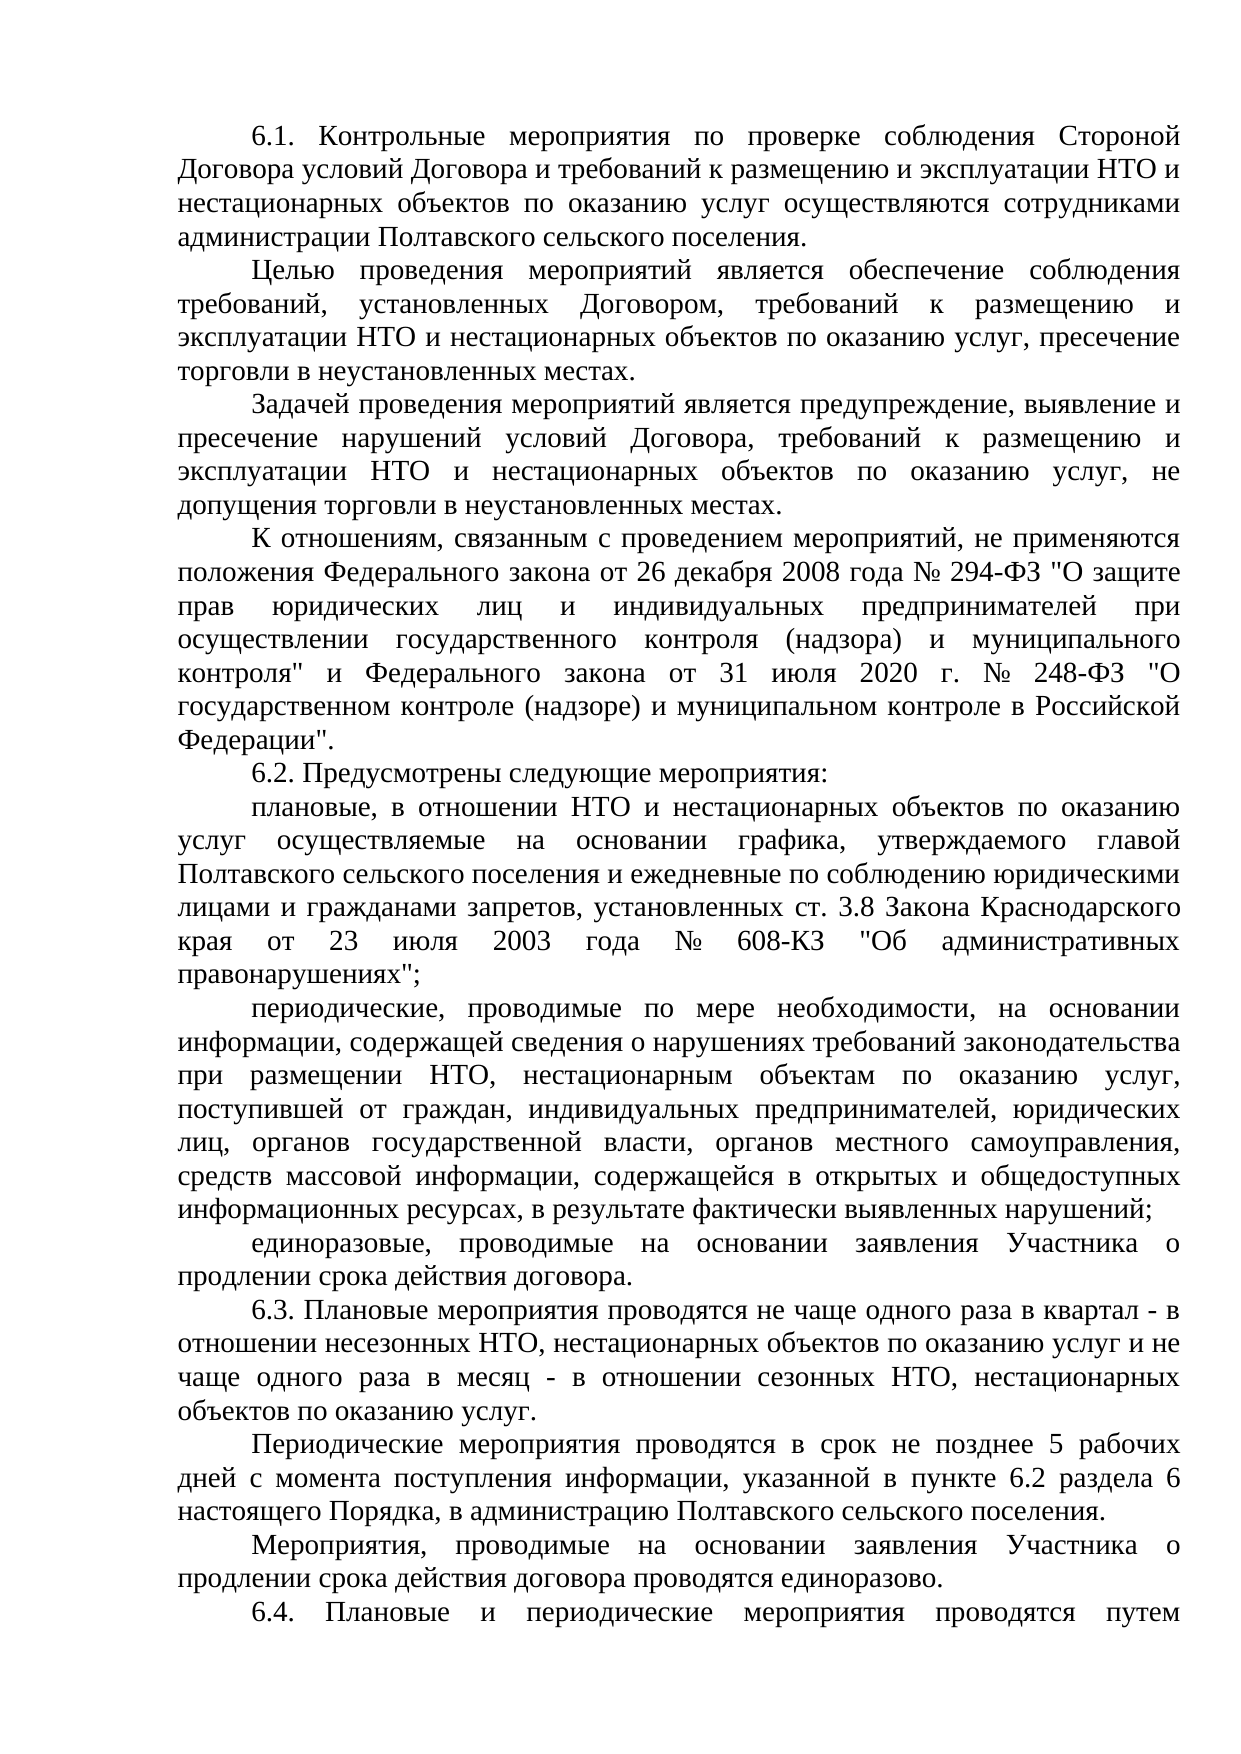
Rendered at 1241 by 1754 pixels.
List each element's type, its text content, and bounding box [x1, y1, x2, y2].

text 6.2. Предусмотрены следующие мероприятия: [177, 755, 1181, 789]
text К отношениям, связанным с проведением мероприятий, не применяются положения Федерального закона от 26 декабря 2008 года № 294-ФЗ "О защите прав юридических лиц и индивидуальных предпринимателей при осуществлении государственного контроля (надзора) и муниципального контроля" и Федерального закона от 31 июля 2020 г. № 248-ФЗ "О государственном контроле (надзоре) и муниципальном контроле в Российской Федерации". [177, 521, 1181, 755]
text единоразовые, проводимые на основании заявления Участника о продлении срока действия договора. [177, 1225, 1181, 1292]
text Мероприятия, проводимые на основании заявления Участника о продлении срока действия договора проводятся единоразово. [177, 1527, 1181, 1594]
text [177, 1594, 1181, 1627]
text Целью проведения мероприятий является обеспечение соблюдения требований, установленных Договором, требований к размещению и эксплуатации НТО и нестационарных объектов по оказанию услуг, пресечение торговли в неустановленных местах. [177, 252, 1181, 386]
text 6.3. Плановые мероприятия проводятся не чаще одного раза в квартал - в отношении несезонных НТО, нестационарных объектов по оказанию услуг и не чаще одного раза в месяц - в отношении сезонных НТО, нестационарных объектов по оказанию услуг. [177, 1292, 1181, 1426]
text Периодические мероприятия проводятся в срок не позднее 5 рабочих дней с момента поступления информации, указанной в пункте 6.2 раздела 6 настоящего Порядка, в администрацию Полтавского сельского поселения. [177, 1426, 1181, 1527]
text 6.1. Контрольные мероприятия по проверке соблюдения Стороной Договора условий Договора и требований к размещению и эксплуатации НТО и нестационарных объектов по оказанию услуг осуществляются сотрудниками администрации Полтавского сельского поселения. [177, 118, 1181, 252]
text Задачей проведения мероприятий является предупреждение, выявление и пресечение нарушений условий Договора, требований к размещению и эксплуатации НТО и нестационарных объектов по оказанию услуг, не допущения торговли в неустановленных местах. [177, 386, 1181, 521]
text периодические, проводимые по мере необходимости, на основании информации, содержащей сведения о нарушениях требований законодательства при размещении НТО, нестационарным объектам по оказанию услуг, поступившей от граждан, индивидуальных предпринимателей, юридических лиц, органов государственной власти, органов местного самоуправления, средств массовой информации, содержащейся в открытых и общедоступных информационных ресурсах, в результате фактически выявленных нарушений; [177, 990, 1181, 1225]
text плановые, в отношении НТО и нестационарных объектов по оказанию услуг осуществляемые на основании графика, утверждаемого главой Полтавского сельского поселения и ежедневные по соблюдению юридическими лицами и гражданами запретов, установленных ст. 3.8 Закона Краснодарского края от 23 июля 2003 года № 608-КЗ "Об административных правонарушениях"; [177, 789, 1181, 990]
